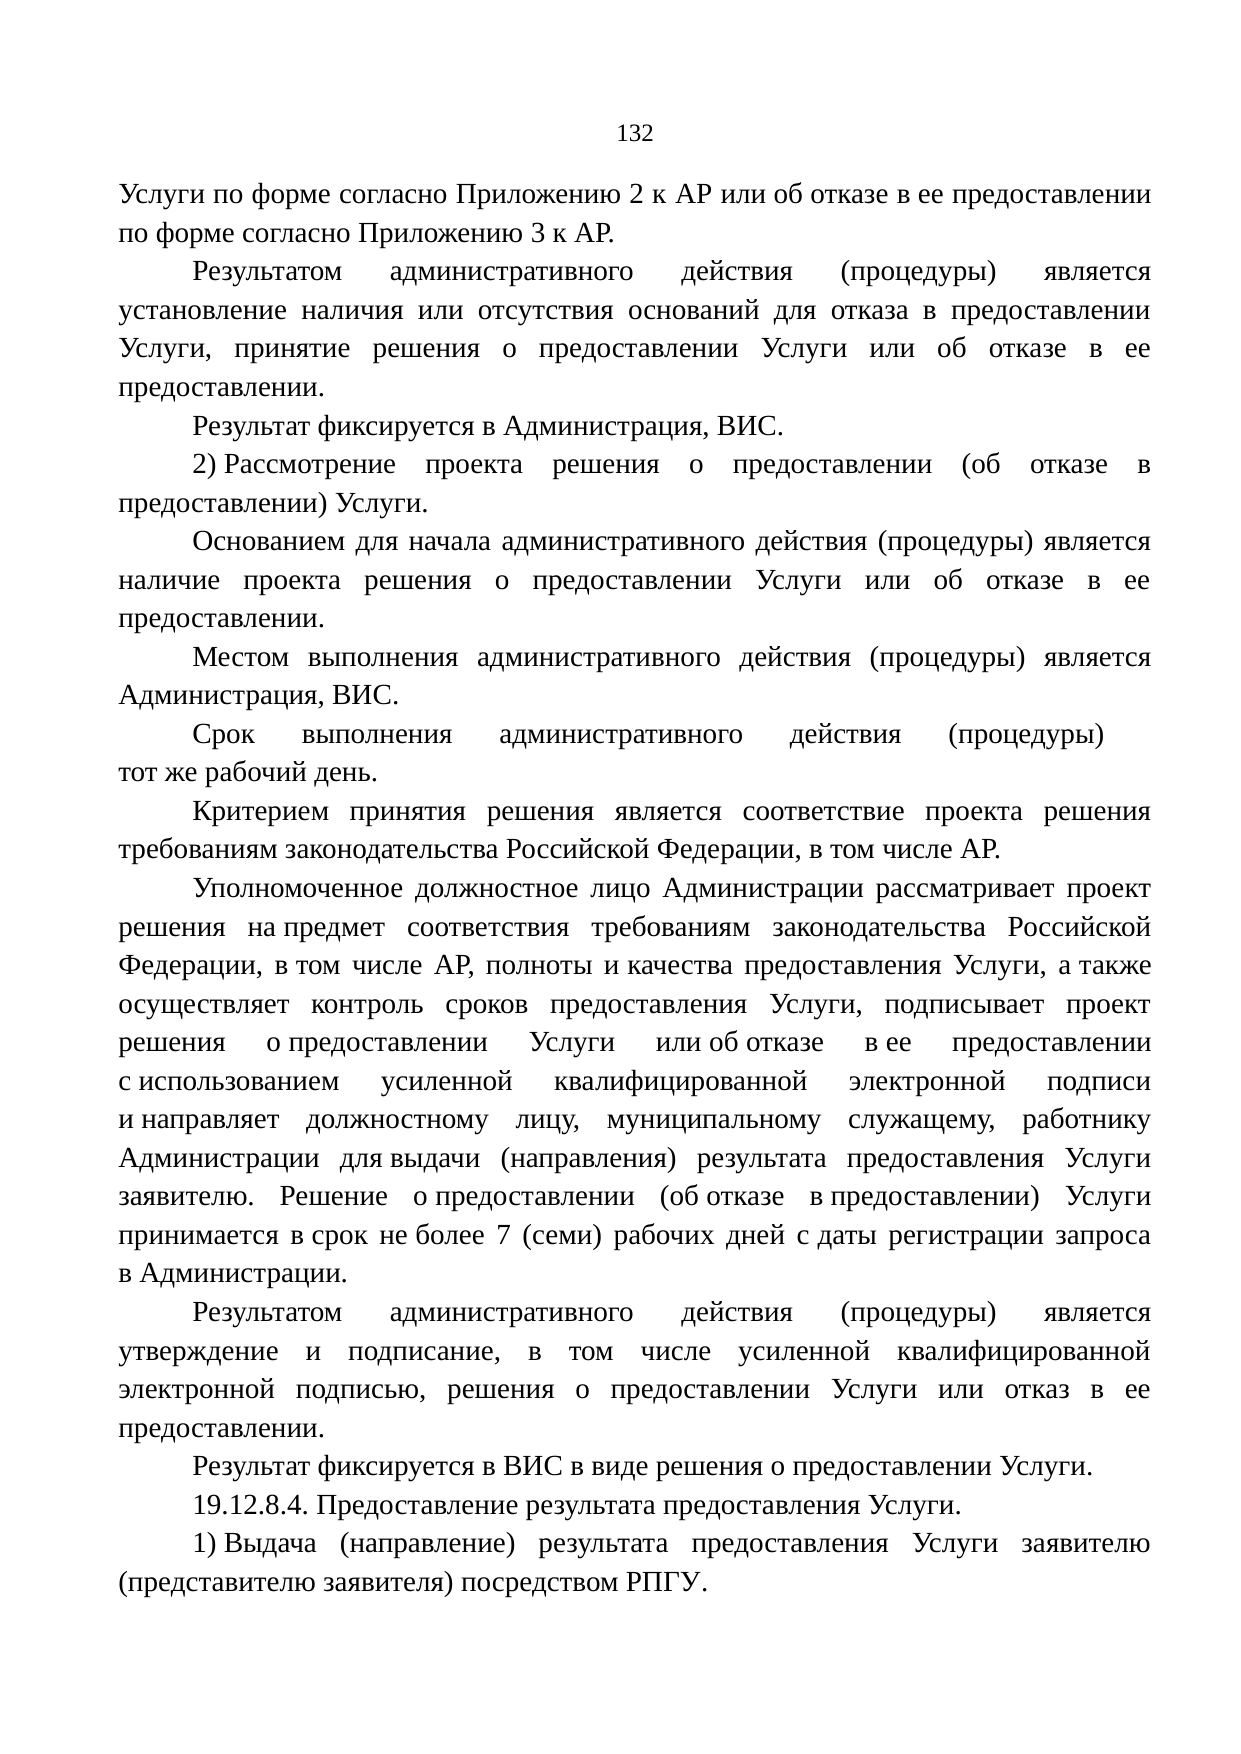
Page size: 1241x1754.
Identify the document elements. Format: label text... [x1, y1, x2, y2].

text Срок выполнения административного действия (процедуры) тот же рабочий день. [118, 716, 1152, 788]
text Уполномоченное должностное лицо Администрации рассматривает проект решения на предмет соответствия требованиям законодательства Российской Федерации, в том числе АР, полноты и качества предоставления Услуги, а также осуществляет контроль сроков предоставления Услуги, подписывает проект решения о предоставлении Услуги или об отказе в ее предоставлении с использованием усиленной квалифицированной электронной подписи и направляет должностному лицу, муниципальному служащему, работнику Администрации для выдачи (направления) результата предоставления Услуги заявителю. Решение о предоставлении (об отказе в предоставлении) Услуги принимается в срок не более 7 (семи) рабочих дней с даты регистрации запроса в Администрации. [118, 870, 1152, 1289]
text 1) Выдача (направление) результата предоставления Услуги заявителю (представителю заявителя) посредством РПГУ. [118, 1525, 1152, 1597]
text Критерием принятия решения является соответствие проекта решения требованиям законодательства Российской Федерации, в том числе АР. [118, 793, 1152, 865]
text 2) Рассмотрение проекта решения о предоставлении (об отказе в предоставлении) Услуги. [118, 446, 1152, 518]
text Местом выполнения административного действия (процедуры) является Администрация, ВИС. [118, 639, 1152, 711]
text 19.12.8.4. Предоставление результата предоставления Услуги. [118, 1487, 1152, 1520]
text Результат фиксируется в ВИС в виде решения о предоставлении Услуги. [118, 1448, 1152, 1482]
text Основанием для начала административного действия (процедуры) является наличие проекта решения о предоставлении Услуги или об отказе в ее предоставлении. [118, 523, 1152, 634]
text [118, 176, 1152, 248]
text Результат фиксируется в Администрация, ВИС. [118, 408, 1152, 441]
text Результатом административного действия (процедуры) является установление наличия или отсутствия оснований для отказа в предоставлении Услуги, принятие решения о предоставлении Услуги или об отказе в ее предоставлении. [118, 253, 1152, 403]
text Результатом административного действия (процедуры) является утверждение и подписание, в том числе усиленной квалифицированной электронной подписью, решения о предоставлении Услуги или отказ в ее предоставлении. [118, 1294, 1152, 1443]
